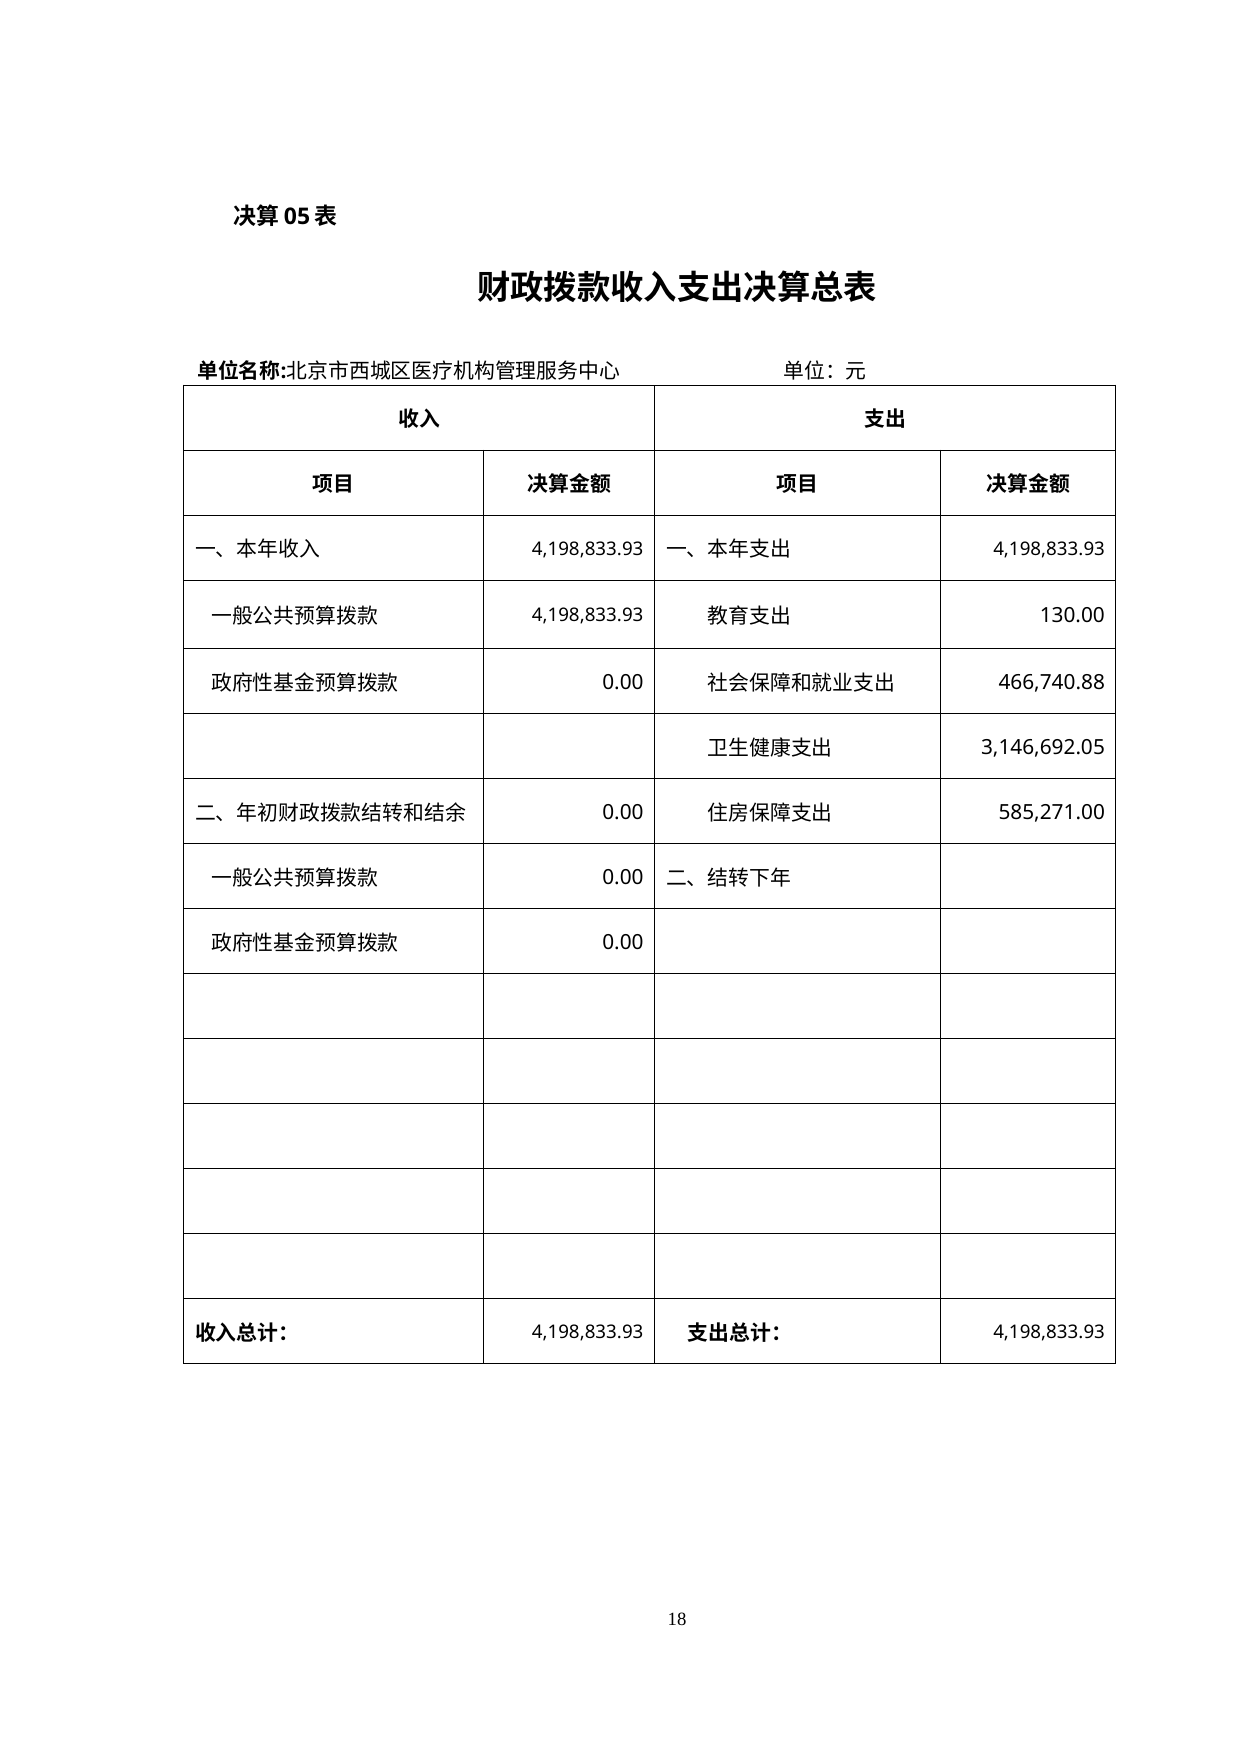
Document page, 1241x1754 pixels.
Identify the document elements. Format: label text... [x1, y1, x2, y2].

text 决算05表 [187, 181, 1167, 235]
table_cell [184, 1234, 483, 1298]
table_cell 支出总计： [655, 1299, 940, 1363]
table_cell [941, 1234, 1115, 1298]
table_cell 4,198,833.93 [484, 581, 654, 648]
text 财政拨款收入支出决算总表 [187, 261, 1167, 309]
table_cell 4,198,833.93 [941, 516, 1115, 579]
table_cell 0.00 [484, 909, 654, 973]
table_cell [655, 1039, 940, 1103]
table_cell 0.00 [484, 649, 654, 713]
table_cell [655, 1169, 940, 1233]
table_cell 一、本年收入 [184, 516, 483, 579]
table_cell 0.00 [484, 779, 654, 843]
table_cell 585,271.00 [941, 779, 1115, 843]
table_cell [941, 1104, 1115, 1168]
table_cell 决算金额 [941, 451, 1115, 514]
table_cell 二、结转下年 [655, 844, 940, 908]
table_cell [655, 909, 940, 973]
table_cell 项目 [655, 451, 940, 514]
table_cell [484, 1104, 654, 1168]
table_cell 一般公共预算拨款 [184, 844, 483, 908]
table_cell 4,198,833.93 [484, 516, 654, 579]
table_cell [484, 1234, 654, 1298]
table_cell [184, 1039, 483, 1103]
text 单位名称:北京市西城区医疗机构管理服务中心 单位：元 [113, 354, 1167, 384]
table_header 支出 [655, 386, 1115, 449]
table_cell [184, 974, 483, 1038]
table_cell 政府性基金预算拨款 [184, 909, 483, 973]
table_cell [184, 1169, 483, 1233]
table_cell 决算金额 [484, 451, 654, 514]
table_cell [941, 909, 1115, 973]
table_cell [484, 974, 654, 1038]
table_cell 卫生健康支出 [655, 714, 940, 778]
table_cell [655, 974, 940, 1038]
table_cell [941, 1169, 1115, 1233]
table_cell 466,740.88 [941, 649, 1115, 713]
table_cell [941, 844, 1115, 908]
table_cell [655, 1234, 940, 1298]
table_cell 住房保障支出 [655, 779, 940, 843]
table_cell 项目 [184, 451, 483, 514]
table_header 收入 [184, 386, 654, 449]
table_cell [941, 1039, 1115, 1103]
table_cell 收入总计： [184, 1299, 483, 1363]
table_cell 一、本年支出 [655, 516, 940, 579]
table_cell 二、年初财政拨款结转和结余 [184, 779, 483, 843]
table_cell [484, 714, 654, 778]
table_cell 教育支出 [655, 581, 940, 648]
table_cell 130.00 [941, 581, 1115, 648]
table_cell 政府性基金预算拨款 [184, 649, 483, 713]
table_cell [655, 1104, 940, 1168]
table_cell 4,198,833.93 [484, 1299, 654, 1363]
table_cell [484, 1039, 654, 1103]
table_cell [941, 974, 1115, 1038]
table_cell [184, 1104, 483, 1168]
table_cell 社会保障和就业支出 [655, 649, 940, 713]
table_cell 3,146,692.05 [941, 714, 1115, 778]
table_cell 4,198,833.93 [941, 1299, 1115, 1363]
table_cell [184, 714, 483, 778]
table_cell 0.00 [484, 844, 654, 908]
table_cell 一般公共预算拨款 [184, 581, 483, 648]
table_cell [484, 1169, 654, 1233]
